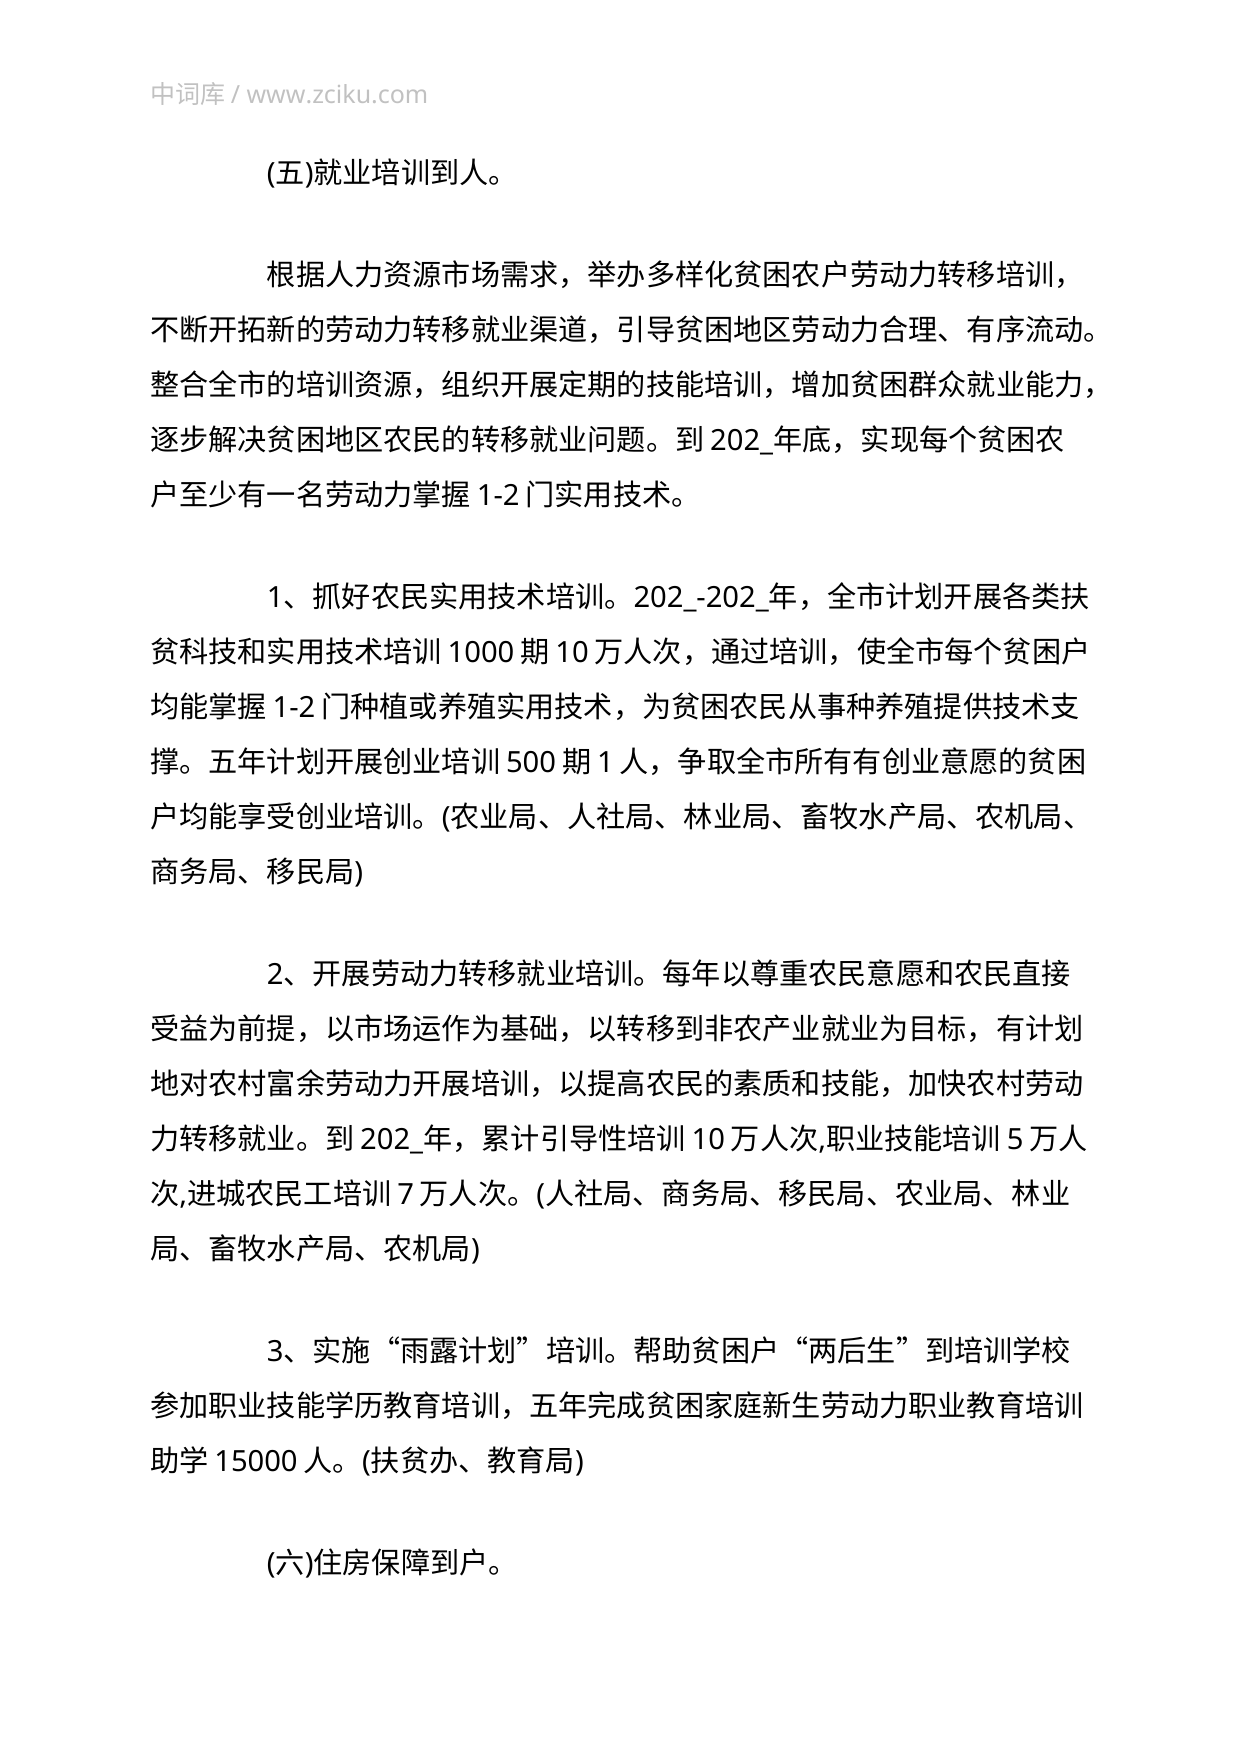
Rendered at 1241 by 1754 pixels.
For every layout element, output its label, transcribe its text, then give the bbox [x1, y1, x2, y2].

text 2、开展劳动力转移就业培训。每年以尊重农民意愿和农民直接受益为前提，以市场运作为基础，以转移到非农产业就业为目标，有计划地对农村富余劳动力开展培训，以提高农民的素质和技能，加快农村劳动力转移就业。到202_年，累计引导性培训10万人次,职业技能培训5万人次,进城农民工培训7万人次。(人社局、商务局、移民局、农业局、林业局、畜牧水产局、农机局) [150, 951, 1090, 1268]
text 3、实施“雨露计划”培训。帮助贫困户“两后生”到培训学校参加职业技能学历教育培训，五年完成贫困家庭新生劳动力职业教育培训助学15000人。(扶贫办、教育局) [150, 1327, 1090, 1480]
text (六)住房保障到户。 [150, 1539, 1090, 1582]
text 1、抓好农民实用技术培训。202_-202_年，全市计划开展各类扶贫科技和实用技术培训1000期10万人次，通过培训，使全市每个贫困户均能掌握1-2门种植或养殖实用技术，为贫困农民从事种养殖提供技术支撑。五年计划开展创业培训500期1人，争取全市所有有创业意愿的贫困户均能享受创业培训。(农业局、人社局、林业局、畜牧水产局、农机局、商务局、移民局) [150, 574, 1090, 891]
text 根据人力资源市场需求，举办多样化贫困农户劳动力转移培训，不断开拓新的劳动力转移就业渠道，引导贫困地区劳动力合理、有序流动。整合全市的培训资源，组织开展定期的技能培训，增加贫困群众就业能力，逐步解决贫困地区农民的转移就业问题。到202_年底，实现每个贫困农户至少有一名劳动力掌握1-2门实用技术。 [150, 252, 1090, 514]
text (五)就业培训到人。 [150, 150, 1090, 192]
